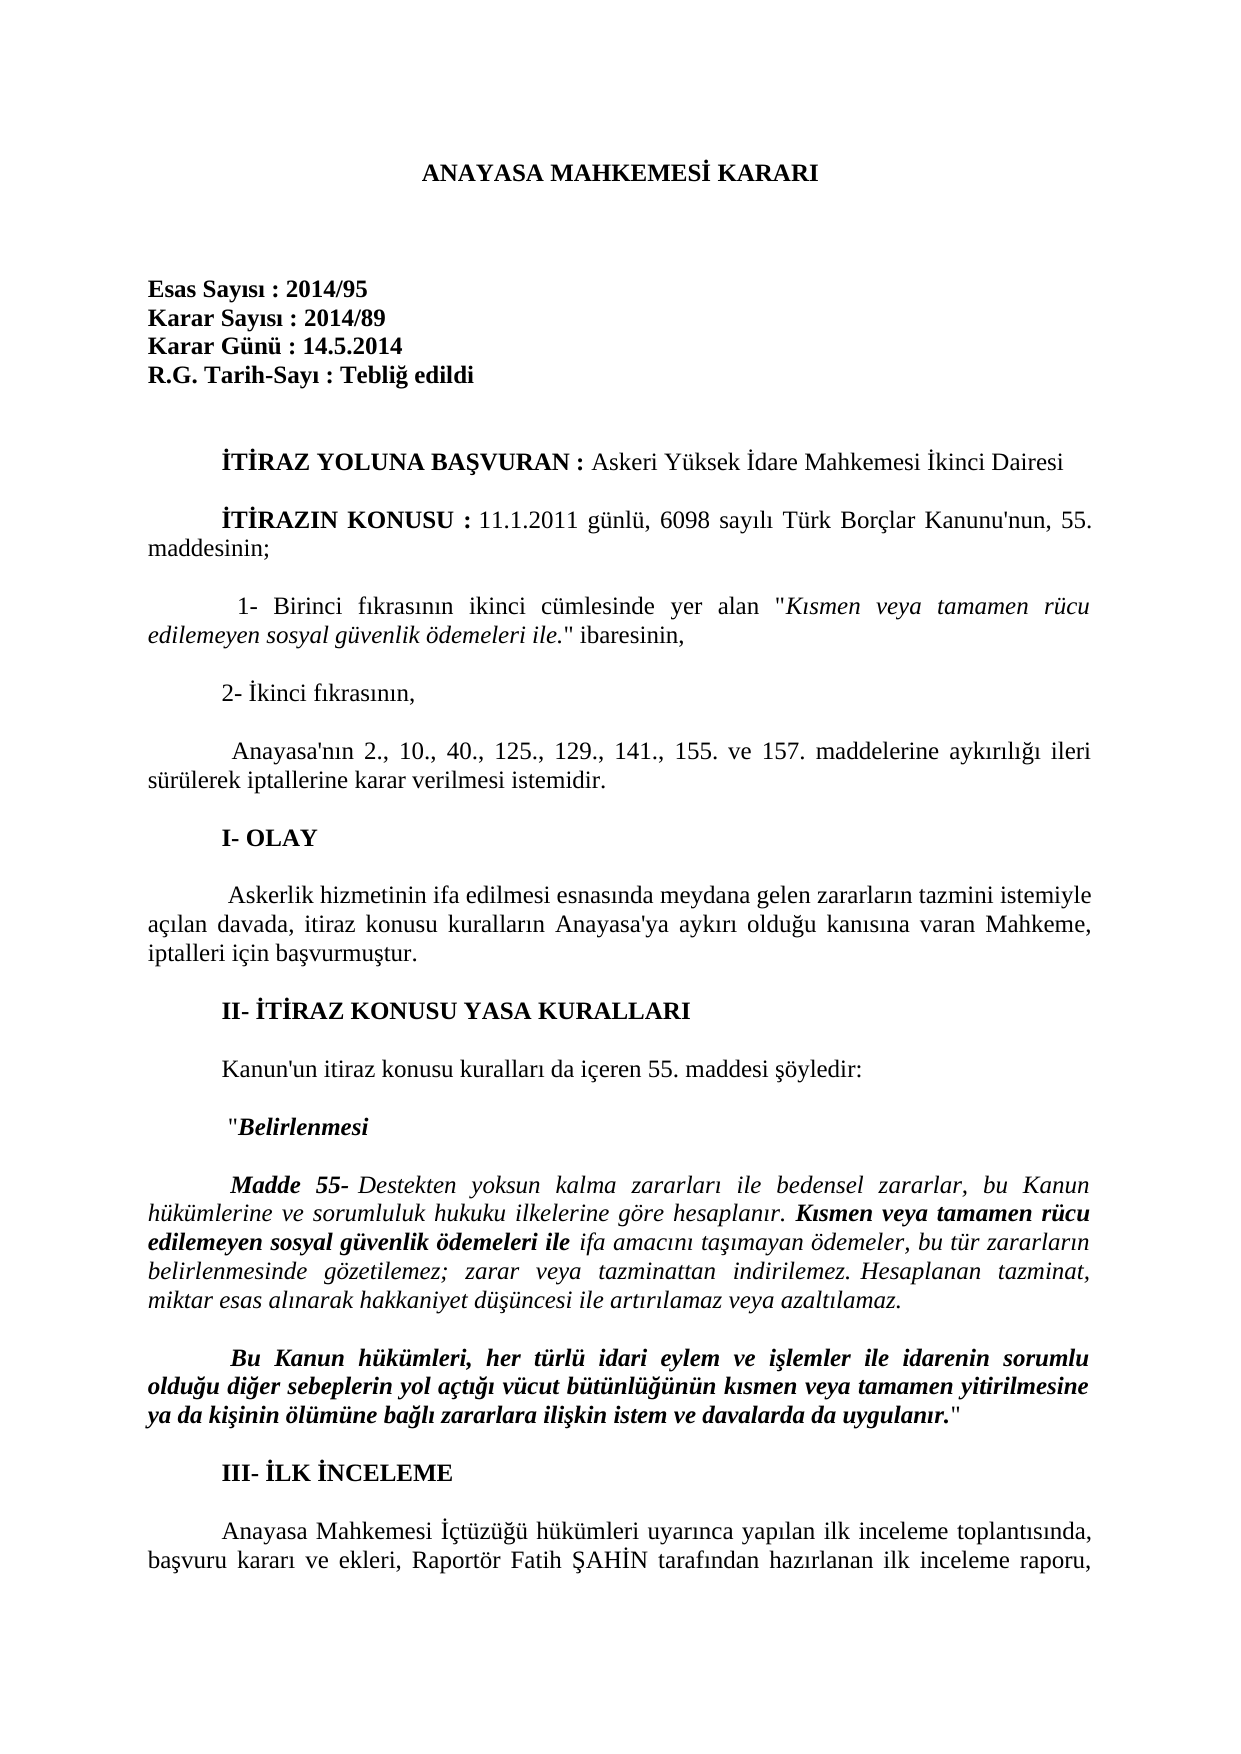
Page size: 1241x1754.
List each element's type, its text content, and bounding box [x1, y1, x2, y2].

text İTİRAZ YOLUNA BAŞVURAN : Askeri Yüksek İdare Mahkemesi İkinci Dairesi [148, 447, 1093, 476]
text Madde 55- Destekten yoksun kalma zararları ile bedensel zararlar, bu Kanun hükümlerine ve sorumluluk hukuku ilkelerine göre hesaplanır. Kısmen veya tamamen rücu edilemeyen sosyal güvenlik ödemeleri ile ifa amacını taşımayan ödemeler, bu tür zararların belirlenmesinde gözetilemez; zarar veya tazminattan indirilemez. Hesaplanan tazminat, miktar esas alınarak hakkaniyet düşüncesi ile artırılamaz veya azaltılamaz. [148, 1170, 1093, 1313]
text Bu Kanun hükümleri, her türlü idari eylem ve işlemler ile idarenin sorumlu olduğu diğer sebeplerin yol açtığı vücut bütünlüğünün kısmen veya tamamen yitirilmesine ya da kişinin ölümüne bağlı zararlara ilişkin istem ve davalarda da uygulanır." [148, 1343, 1093, 1429]
text ANAYASA MAHKEMESİ KARARI [148, 158, 1093, 187]
text 2- İkinci fıkrasının, [148, 678, 1093, 707]
text Anayasa'nın 2., 10., 40., 125., 129., 141., 155. ve 157. maddelerine aykırılığı ileri sürülerek iptallerine karar verilmesi istemidir. [148, 736, 1093, 793]
text Karar Sayısı : 2014/89 [148, 303, 1093, 331]
text II- İTİRAZ KONUSU YASA KURALLARI [148, 996, 1093, 1025]
text Askerlik hizmetinin ifa edilmesi esnasında meydana gelen zararların tazmini istemiyle açılan davada, itiraz konusu kuralların Anayasa'ya aykırı olduğu kanısına varan Mahkeme, iptalleri için başvurmuştur. [148, 881, 1093, 967]
text "Belirlenmesi [148, 1112, 1093, 1141]
text I- OLAY [148, 823, 1093, 851]
text Esas Sayısı : 2014/95 [148, 274, 1093, 303]
text Karar Günü : 14.5.2014 [148, 331, 1093, 360]
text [148, 1516, 1093, 1573]
text R.G. Tarih-Sayı : Tebliğ edildi [148, 360, 1093, 389]
text İTİRAZIN KONUSU : 11.1.2011 günlü, 6098 sayılı Türk Borçlar Kanunu'nun, 55. maddesinin; [148, 505, 1093, 562]
text III- İLK İNCELEME [148, 1458, 1093, 1487]
text Kanun'un itiraz konusu kuralları da içeren 55. maddesi şöyledir: [148, 1054, 1093, 1083]
text 1- Birinci fıkrasının ikinci cümlesinde yer alan "Kısmen veya tamamen rücu edilemeyen sosyal güvenlik ödemeleri ile." ibaresinin, [148, 591, 1093, 649]
